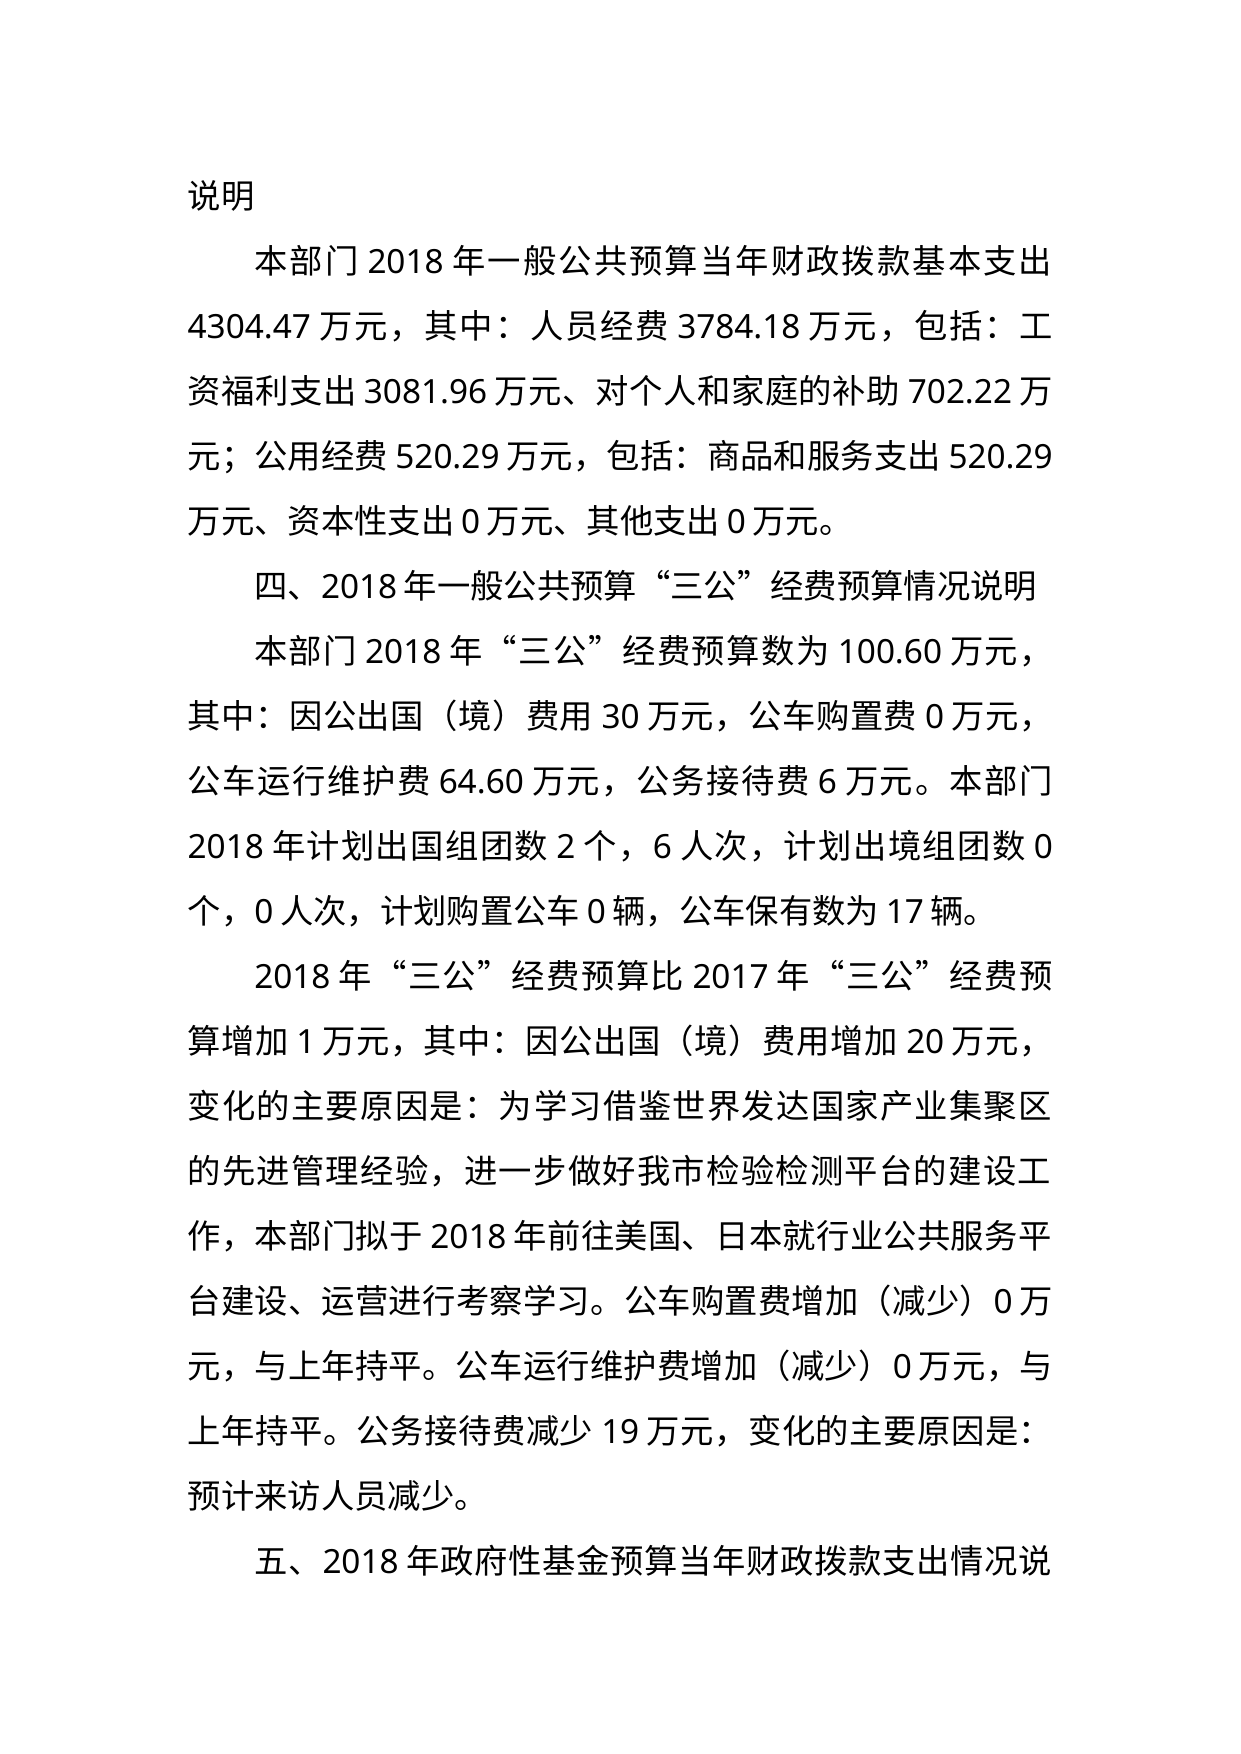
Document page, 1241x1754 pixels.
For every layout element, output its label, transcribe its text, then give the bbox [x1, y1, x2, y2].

text 本部门2018年“三公”经费预算数为100.60万元，其中：因公出国（境）费用30万元，公车购置费0万元，公车运行维护费64.60万元，公务接待费6万元。本部门2018年计划出国组团数2个，6人次，计划出境组团数0个，0人次，计划购置公车0辆，公车保有数为17辆。 [187, 617, 1053, 942]
text 四、2018年一般公共预算“三公”经费预算情况说明 [187, 552, 1053, 617]
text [187, 1527, 1053, 1592]
text 2018年“三公”经费预算比2017年“三公”经费预算增加1万元，其中：因公出国（境）费用增加20万元，变化的主要原因是：为学习借鉴世界发达国家产业集聚区的先进管理经验，进一步做好我市检验检测平台的建设工作，本部门拟于2018年前往美国、日本就行业公共服务平台建设、运营进行考察学习。公车购置费增加（减少）0万元，与上年持平。公车运行维护费增加（减少）0万元，与上年持平。公务接待费减少19万元，变化的主要原因是：预计来访人员减少。 [187, 942, 1053, 1527]
text 本部门2018年一般公共预算当年财政拨款基本支出4304.47万元，其中：人员经费3784.18万元，包括：工资福利支出3081.96万元、对个人和家庭的补助702.22万元；公用经费520.29万元，包括：商品和服务支出520.29万元、资本性支出0万元、其他支出0万元。 [187, 227, 1053, 552]
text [187, 162, 1053, 227]
